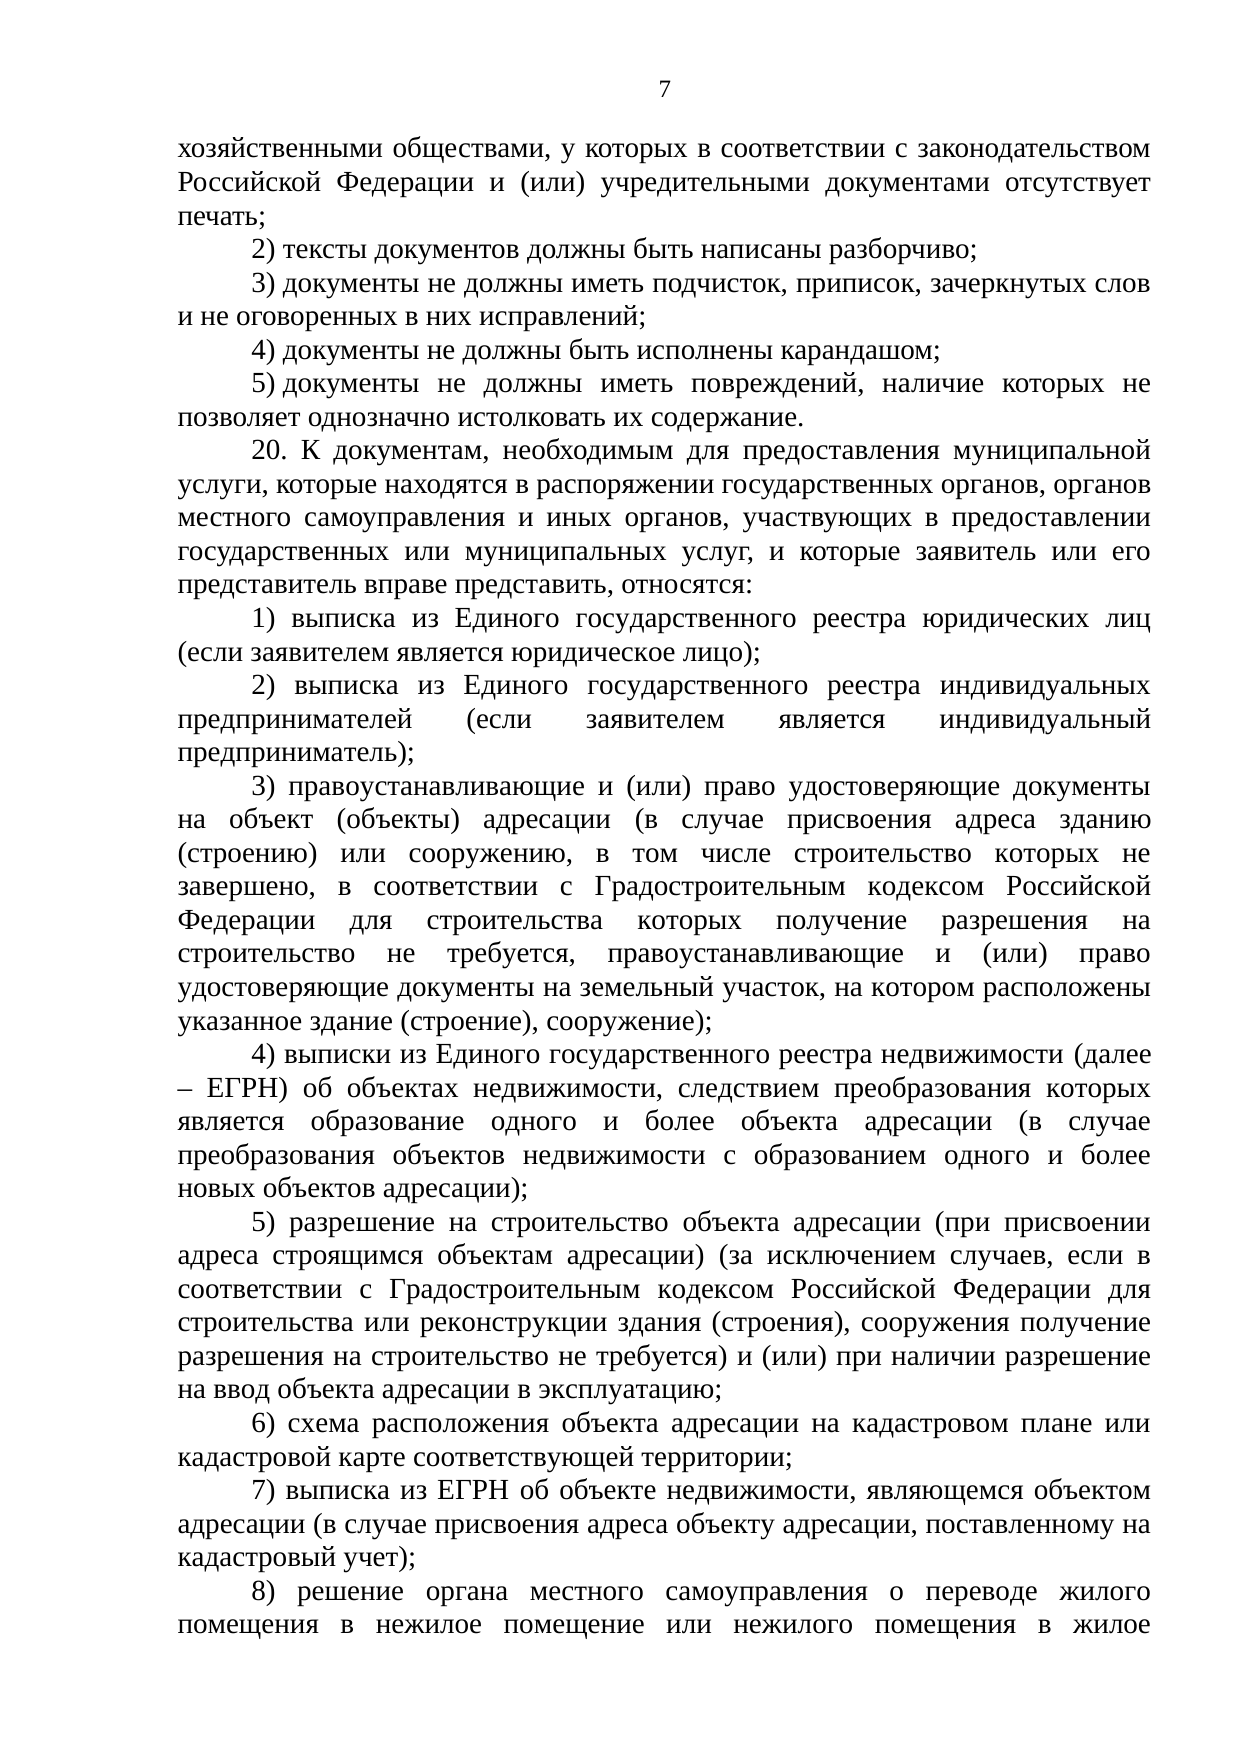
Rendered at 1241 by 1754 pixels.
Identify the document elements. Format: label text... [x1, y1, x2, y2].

text 20. К документам, необходимым для предоставления муниципальной услуги, которые находятся в распоряжении государственных органов, органов местного самоуправления и иных органов, участвующих в предоставлении государственных или муниципальных услуг, и которые заявитель или его представитель вправе представить, относятся: [177, 432, 1152, 600]
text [177, 1573, 1152, 1640]
text 2) тексты документов должны быть написаны разборчиво; [177, 231, 1152, 265]
text 1) выписка из Единого государственного реестра юридических лиц (если заявителем является юридическое лицо); [177, 600, 1152, 667]
text 3) документы не должны иметь подчисток, приписок, зачеркнутых слов и не оговоренных в них исправлений; [177, 265, 1152, 332]
text 4) документы не должны быть исполнены карандашом; [177, 332, 1152, 365]
text 6) схема расположения объекта адресации на кадастровом плане или кадастровой карте соответствующей территории; [177, 1405, 1152, 1472]
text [177, 131, 1152, 231]
text 7) выписка из ЕГРН об объекте недвижимости, являющемся объектом адресации (в случае присвоения адреса объекту адресации, поставленному на кадастровый учет); [177, 1472, 1152, 1573]
text 2) выписка из Единого государственного реестра индивидуальных предпринимателей (если заявителем является индивидуальный предприниматель); [177, 667, 1152, 768]
text 5) документы не должны иметь повреждений, наличие которых не позволяет однозначно истолковать их содержание. [177, 365, 1152, 432]
text 3) правоустанавливающие и (или) право удостоверяющие документы на объект (объекты) адресации (в случае присвоения адреса зданию (строению) или сооружению, в том числе строительство которых не завершено, в соответствии с Градостроительным кодексом Российской Федерации для строительства которых получение разрешения на строительство не требуется, правоустанавливающие и (или) право удостоверяющие документы на земельный участок, на котором расположены указанное здание (строение), сооружение); [177, 768, 1152, 1036]
text 4) выписки из Единого государственного реестра недвижимости (далее – ЕГРН) об объектах недвижимости, следствием преобразования которых является образование одного и более объекта адресации (в случае преобразования объектов недвижимости с образованием одного и более новых объектов адресации); [177, 1036, 1152, 1204]
text 5) разрешение на строительство объекта адресации (при присвоении адреса строящимся объектам адресации) (за исключением случаев, если в соответствии с Градостроительным кодексом Российской Федерации для строительства или реконструкции здания (строения), сооружения получение разрешения на строительство не требуется) и (или) при наличии разрешение на ввод объекта адресации в эксплуатацию; [177, 1204, 1152, 1405]
